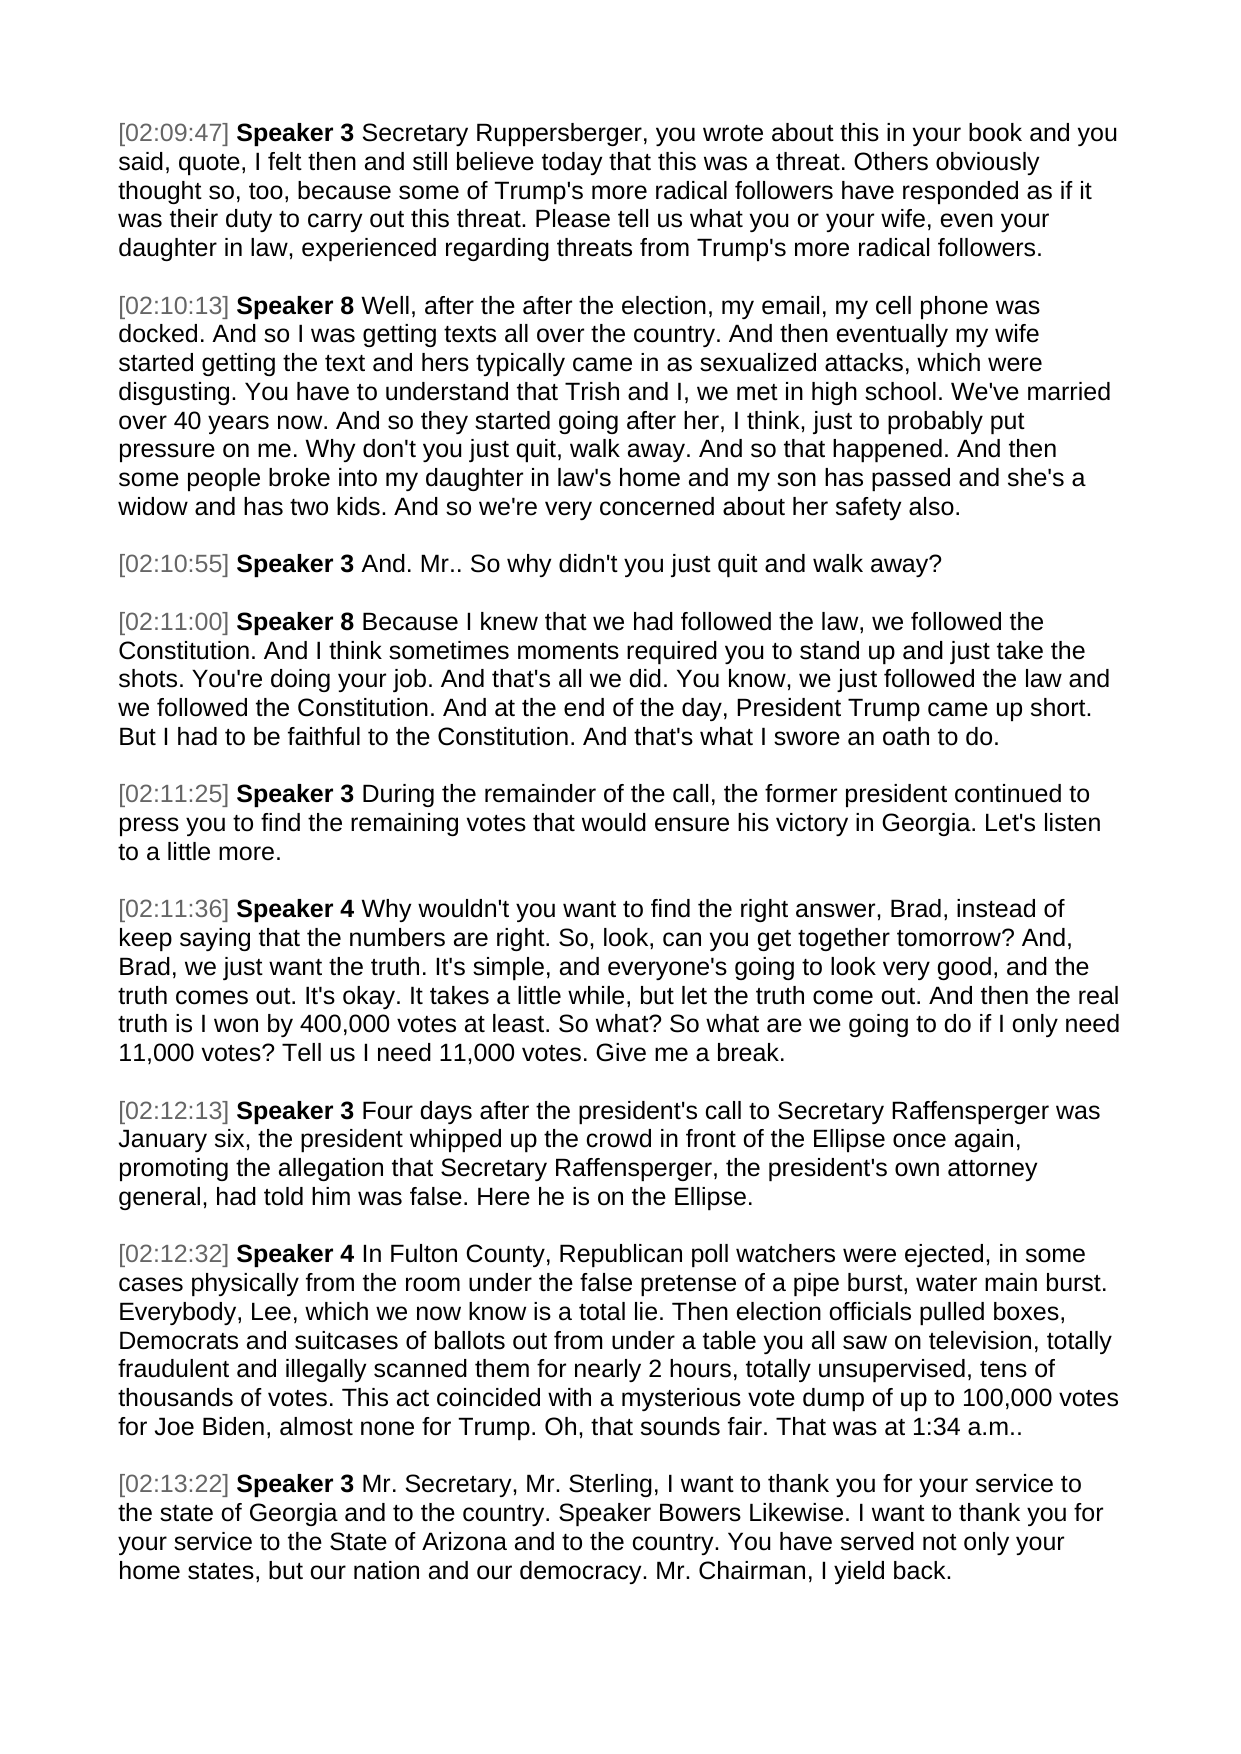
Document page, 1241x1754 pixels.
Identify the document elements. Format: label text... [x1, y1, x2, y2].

text [02:12:13] Speaker 3 Four days after the president's call to Secretary Raffensperger was January six, the president whipped up the crowd in front of the Ellipse once again, promoting the allegation that Secretary Raffensperger, the president's own attorney general, had told him was false. Here he is on the Ellipse. [118, 1096, 1122, 1211]
text [02:10:13] Speaker 8 Well, after the after the election, my email, my cell phone was docked. And so I was getting texts all over the country. And then eventually my wife started getting the text and hers typically came in as sexualized attacks, which were disgusting. You have to understand that Trish and I, we met in high school. We've married over 40 years now. And so they started going after her, I think, just to probably put pressure on me. Why don't you just quit, walk away. And so that happened. And then some people broke into my daughter in law's home and my son has passed and she's a widow and has two kids. And so we're very concerned about her safety also. [118, 291, 1122, 521]
text [02:13:22] Speaker 3 Mr. Secretary, Mr. Sterling, I want to thank you for your service to the state of Georgia and to the country. Speaker Bowers Likewise. I want to thank you for your service to the State of Arizona and to the country. You have served not only your home states, but our nation and our democracy. Mr. Chairman, I yield back. [118, 1469, 1122, 1584]
text [02:11:25] Speaker 3 During the remainder of the call, the former president continued to press you to find the remaining votes that would ensure his victory in Georgia. Let's listen to a little more. [118, 779, 1122, 866]
text [02:11:36] Speaker 4 Why wouldn't you want to find the right answer, Brad, instead of keep saying that the numbers are right. So, look, can you get together tomorrow? And, Brad, we just want the truth. It's simple, and everyone's going to look very good, and the truth comes out. It's okay. It takes a little while, but let the truth come out. And then the real truth is I won by 400,000 votes at least. So what? So what are we going to do if I only need 11,000 votes? Tell us I need 11,000 votes. Give me a break. [118, 894, 1122, 1067]
text [02:11:00] Speaker 8 Because I knew that we had followed the law, we followed the Constitution. And I think sometimes moments required you to stand up and just take the shots. You're doing your job. And that's all we did. You know, we just followed the law and we followed the Constitution. And at the end of the day, President Trump came up short. But I had to be faithful to the Constitution. And that's what I swore an oath to do. [118, 607, 1122, 751]
text [02:12:32] Speaker 4 In Fulton County, Republican poll watchers were ejected, in some cases physically from the room under the false pretense of a pipe burst, water main burst. Everybody, Lee, which we now know is a total lie. Then election officials pulled boxes, Democrats and suitcases of ballots out from under a table you all saw on television, totally fraudulent and illegally scanned them for nearly 2 hours, totally unsupervised, tens of thousands of votes. This act coincided with a mysterious vote dump of up to 100,000 votes for Joe Biden, almost none for Trump. Oh, that sounds fair. That was at 1:34 a.m.. [118, 1239, 1122, 1441]
text [02:10:55] Speaker 3 And. Mr.. So why didn't you just quit and walk away? [118, 549, 1122, 578]
text [02:09:47] Speaker 3 Secretary Ruppersberger, you wrote about this in your book and you said, quote, I felt then and still believe today that this was a threat. Others obviously thought so, too, because some of Trump's more radical followers have responded as if it was their duty to carry out this threat. Please tell us what you or your wife, even your daughter in law, experienced regarding threats from Trump's more radical followers. [118, 118, 1122, 262]
